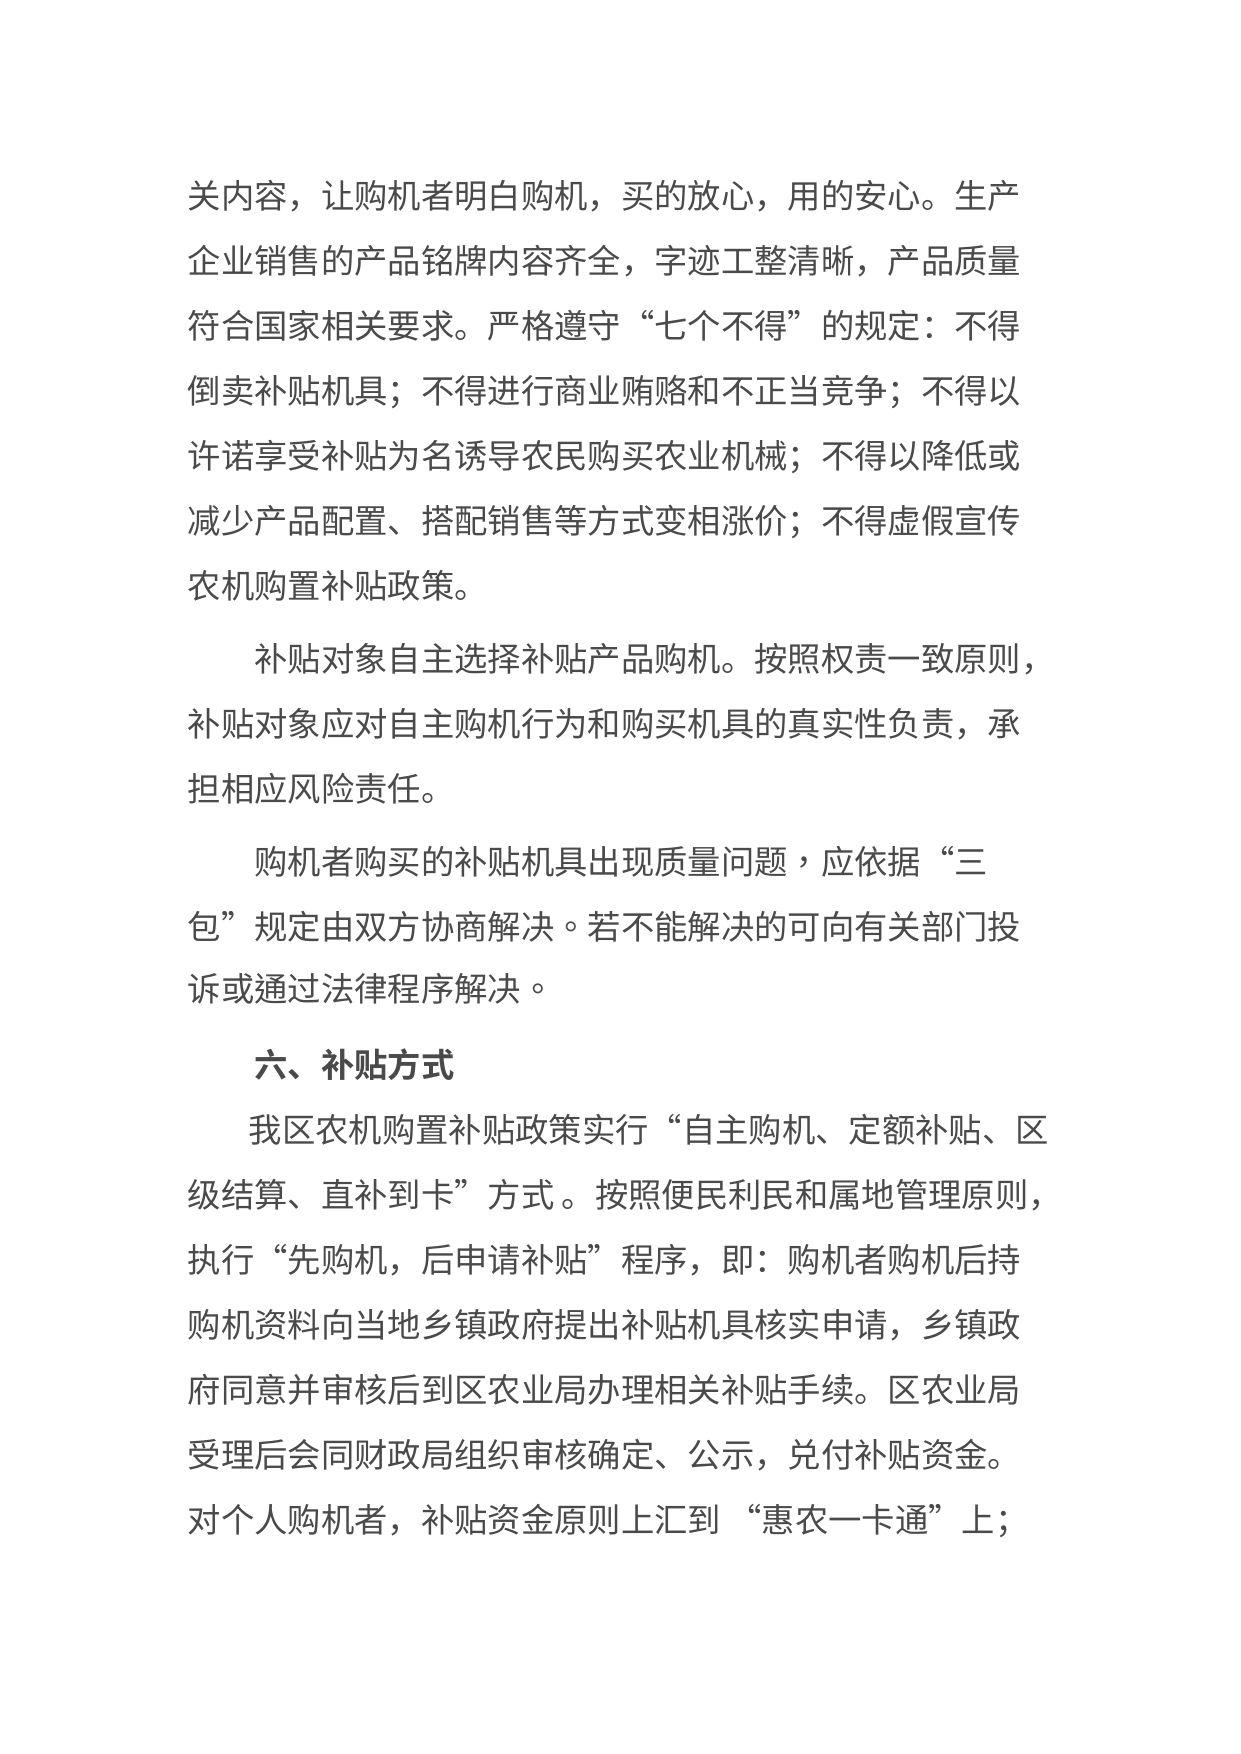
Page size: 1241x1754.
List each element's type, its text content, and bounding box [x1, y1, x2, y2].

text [187, 1095, 1053, 1550]
text 六、补贴方式 [187, 1030, 1053, 1095]
text 购机者购买的补贴机具出现质量问题，应依据“三包”规定由双方协商解决。若不能解决的可向有关部门投诉或通过法律程序解决。 [187, 828, 1053, 1023]
text 补贴对象自主选择补贴产品购机。按照权责一致原则，补贴对象应对自主购机行为和购买机具的真实性负责，承担相应风险责任。 [187, 625, 1053, 820]
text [187, 162, 1053, 617]
